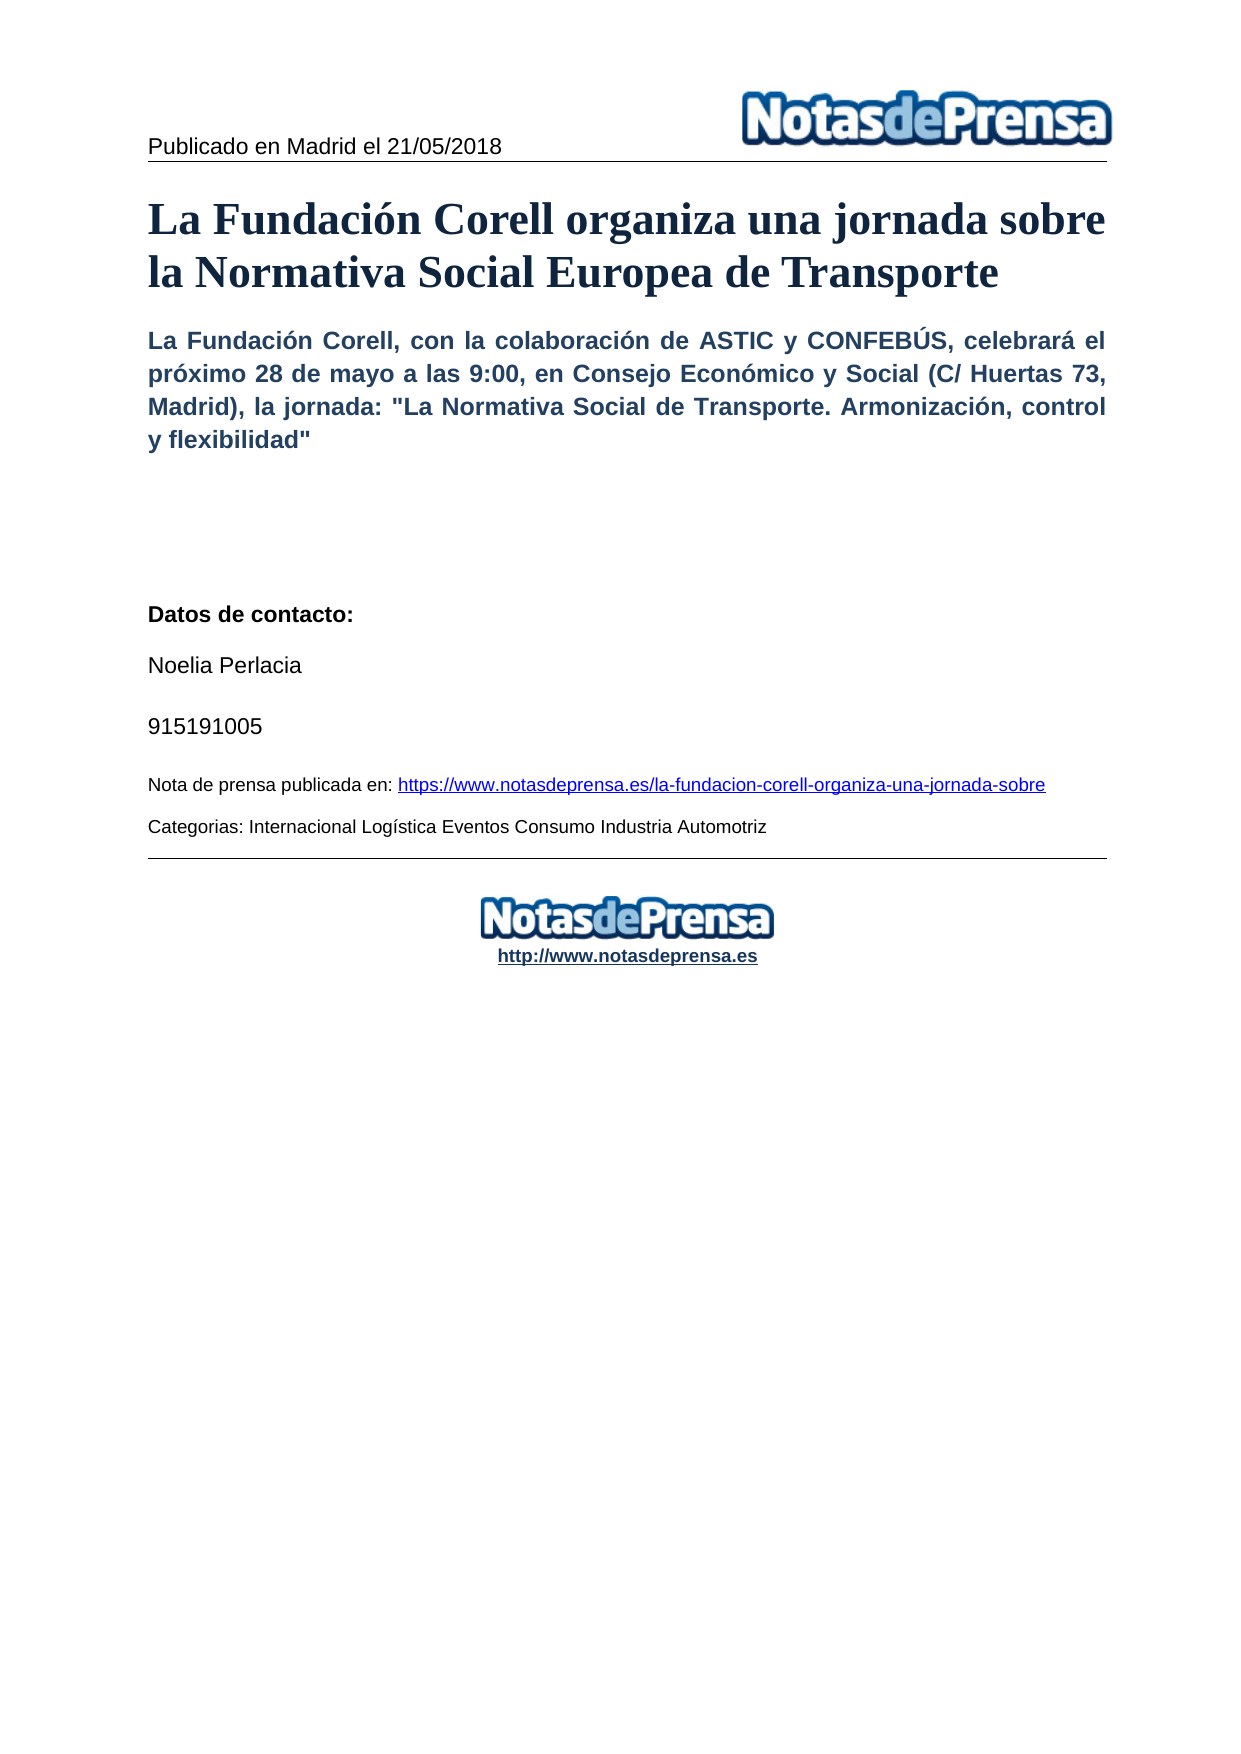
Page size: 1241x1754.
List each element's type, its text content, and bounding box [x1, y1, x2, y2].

text Nota de prensa publicada en: https://www.notasdeprensa.es/la-fundacion-corell-organiza-una-jornada-sobre [148, 773, 1107, 795]
text 915191005 [148, 713, 1063, 739]
subtitle La Fundación Corell organiza una jornada sobre la Normativa Social Europea de Transporte [148, 192, 1107, 297]
text Noelia Perlacia [148, 652, 1063, 679]
text Datos de contacto: [148, 601, 1107, 628]
text http://www.notasdeprensa.es [148, 945, 1107, 967]
picture [480, 895, 775, 941]
picture [742, 90, 1113, 148]
text Publicado en Madrid el 21/05/2018 [148, 133, 1107, 161]
text Categorias: Internacional Logística Eventos Consumo Industria Automotriz [148, 816, 1107, 837]
subtitle La Fundación Corell, con la colaboración de ASTIC y CONFEBÚS, celebrará el próximo 28 de mayo a las 9:00, en Consejo Económico y Social (C/ Huertas 73, Madrid), la jornada: "La Normativa Social de Transporte. Armonización, control y flexibilidad" [148, 326, 1107, 454]
